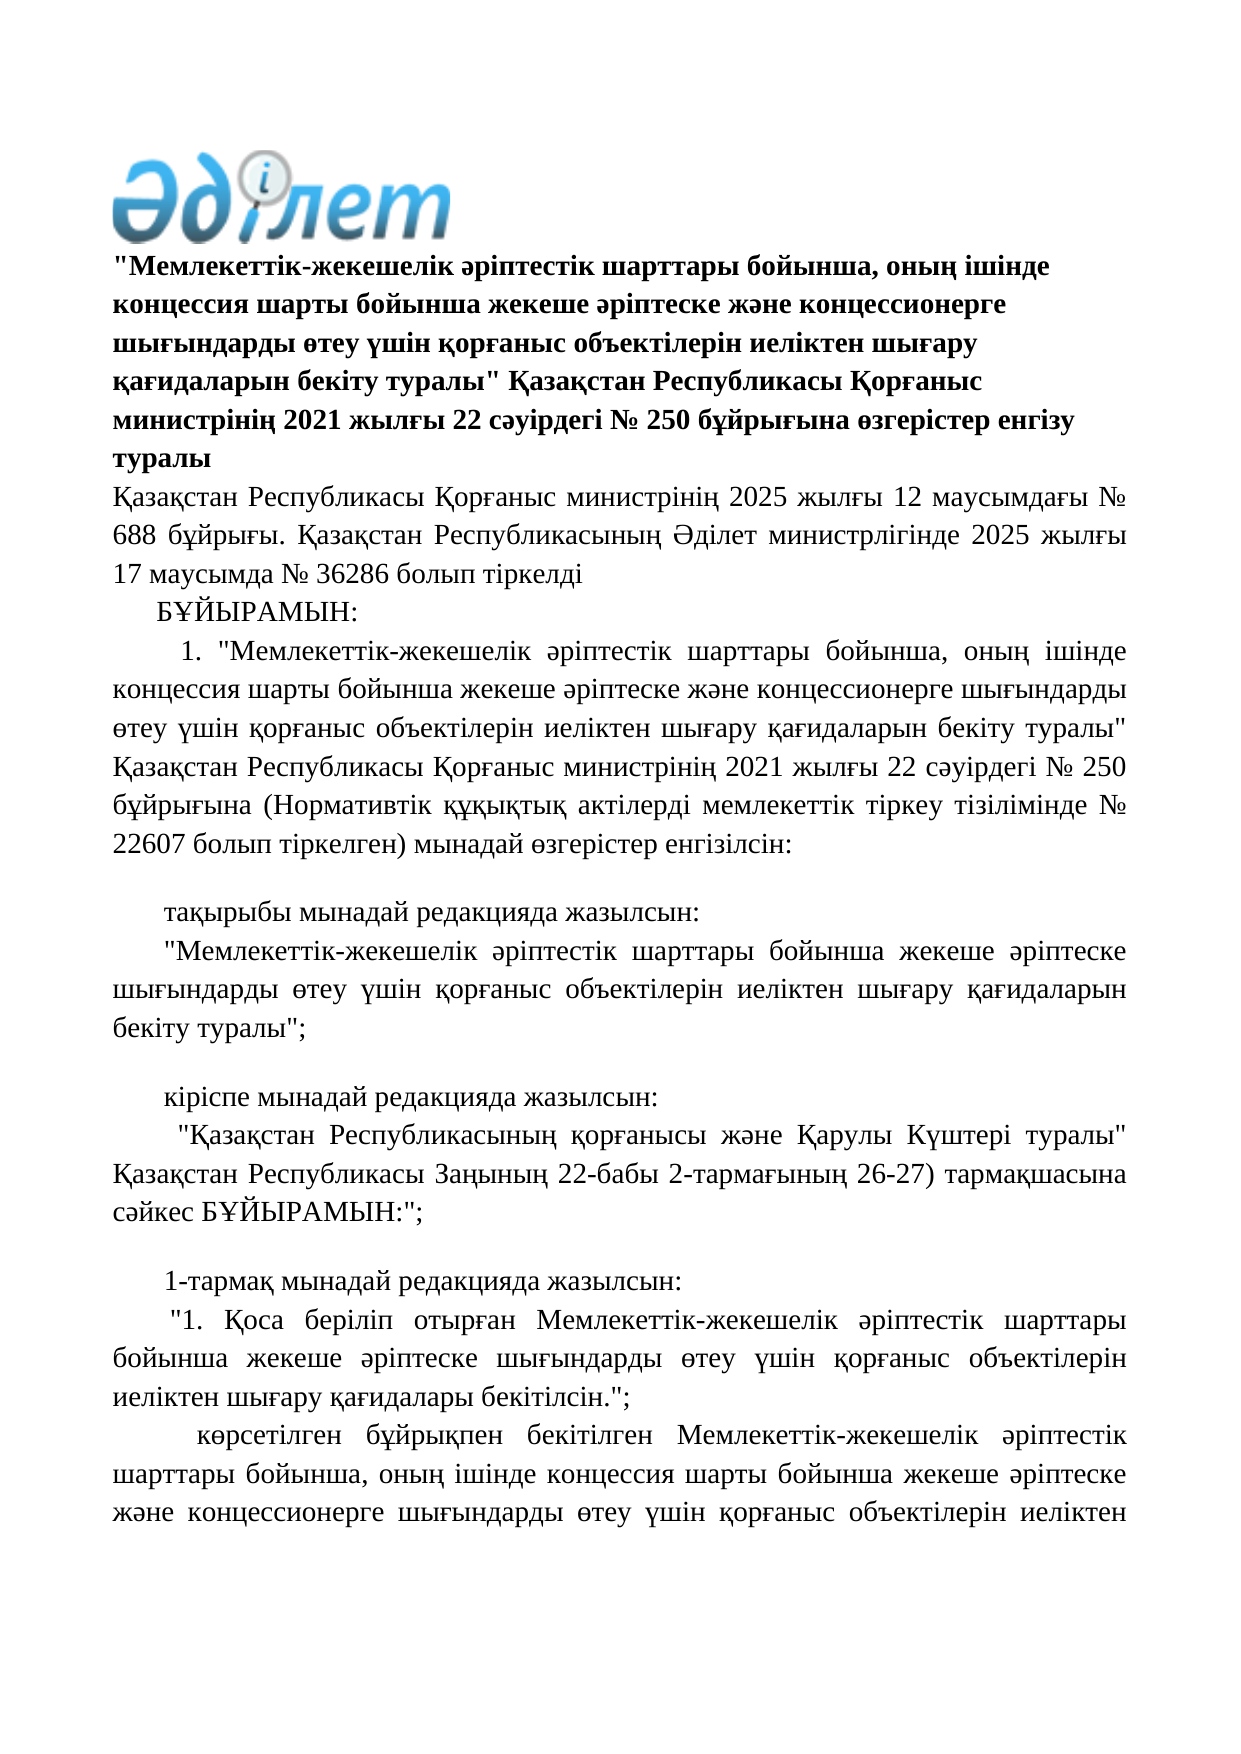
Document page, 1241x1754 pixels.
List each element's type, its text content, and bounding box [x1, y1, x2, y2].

text БҰЙЫРАМЫН: [112, 594, 1128, 628]
text "1. Қоса беріліп отырған Мемлекеттік-жекешелік әріптестік шарттары бойынша жекеше әріптеске шығындарды өтеу үшін қорғаныс объектілерін иеліктен шығару қағидалары бекітілсін."; [112, 1302, 1128, 1412]
text "Мемлекеттік-жекешелік әріптестік шарттары бойынша жекеше әріптеске шығындарды өтеу үшін қорғаныс объектілерін иеліктен шығару қағидаларын бекіту туралы"; [112, 933, 1128, 1044]
text тақырыбы мынадай редакцияда жазылсын: [112, 894, 1128, 928]
text 1. "Мемлекеттік-жекешелік әріптестік шарттары бойынша, оның ішінде концессия шарты бойынша жекеше әріптеске және концессионерге шығындарды өтеу үшін қорғаныс объектілерін иеліктен шығару қағидаларын бекіту туралы" Қазақстан Республикасы Қорғаныс министрінің 2021 жылғы 22 сәуірдегі № 250 бұйрығына (Нормативтік құқықтық актілерді мемлекеттік тіркеу тізілімінде № 22607 болып тіркелген) мынадай өзгерістер енгізілсін: [112, 633, 1128, 859]
text 1-тармақ мынадай редакцияда жазылсын: [112, 1263, 1128, 1297]
picture [112, 150, 451, 244]
text "Қазақстан Республикасының қорғанысы және Қарулы Күштері туралы" Қазақстан Республикасы Заңының 22-бабы 2-тармағының 26-27) тармақшасына сәйкес БҰЙЫРАМЫН:"; [112, 1117, 1128, 1228]
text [112, 1417, 1128, 1528]
text Қазақстан Республикасы Қорғаныс министрінің 2025 жылғы 12 маусымдағы № 688 бұйрығы. Қазақстан Республикасының Әділет министрлігінде 2025 жылғы 17 маусымда № 36286 болып тіркелді [112, 479, 1128, 589]
text "Мемлекеттік-жекешелік әріптестік шарттары бойынша, оның ішінде концессия шарты бойынша жекеше әріптеске және концессионерге шығындарды өтеу үшін қорғаныс объектілерін иеліктен шығару қағидаларын бекіту туралы" Қазақстан Республикасы Қорғаныс министрінің 2021 жылғы 22 сәуірдегі № 250 бұйрығына өзгерістер енгізу туралы [112, 248, 1128, 474]
text кіріспе мынадай редакцияда жазылсын: [112, 1079, 1128, 1112]
